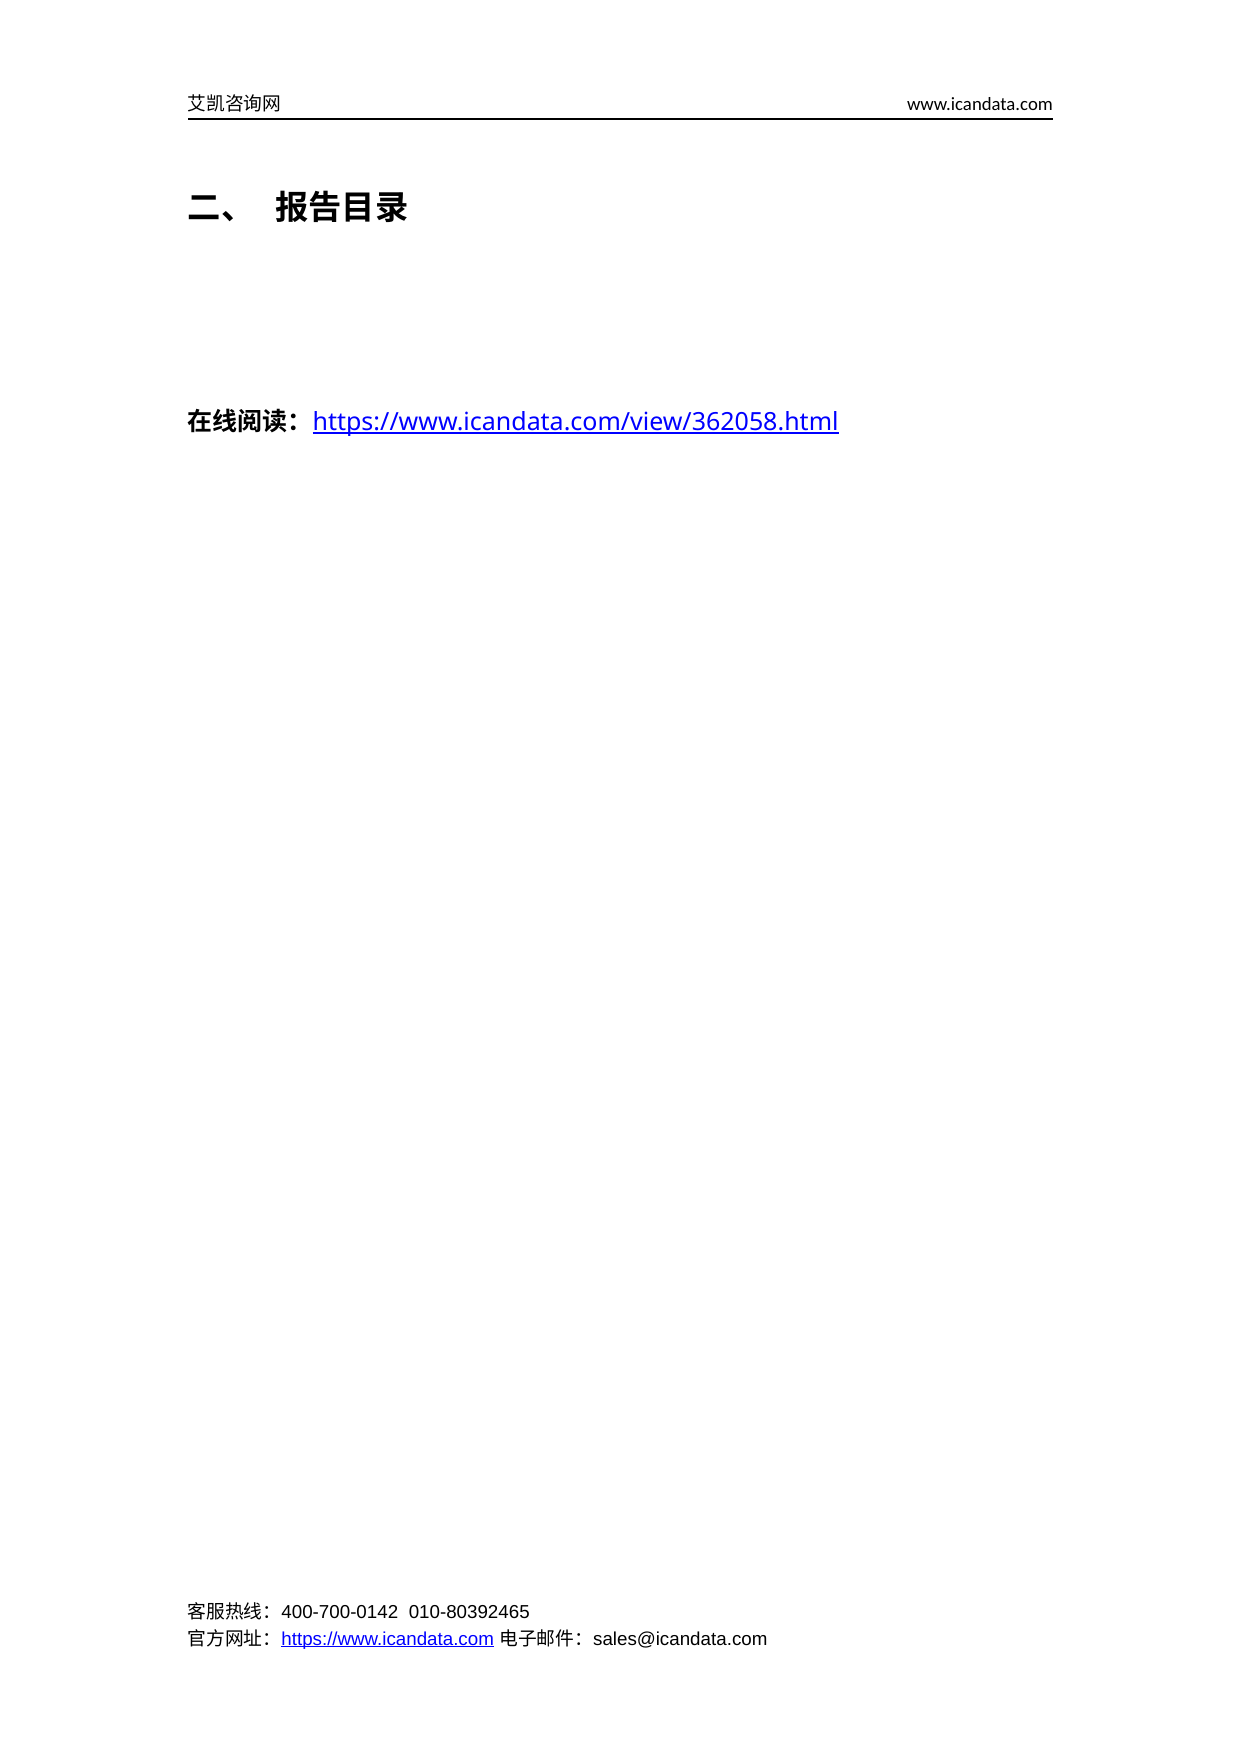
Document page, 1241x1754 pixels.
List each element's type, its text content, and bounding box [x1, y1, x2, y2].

subtitle 报告目录 [187, 172, 1053, 237]
text 在线阅读：https://www.icandata.com/view/362058.html [187, 387, 1053, 452]
